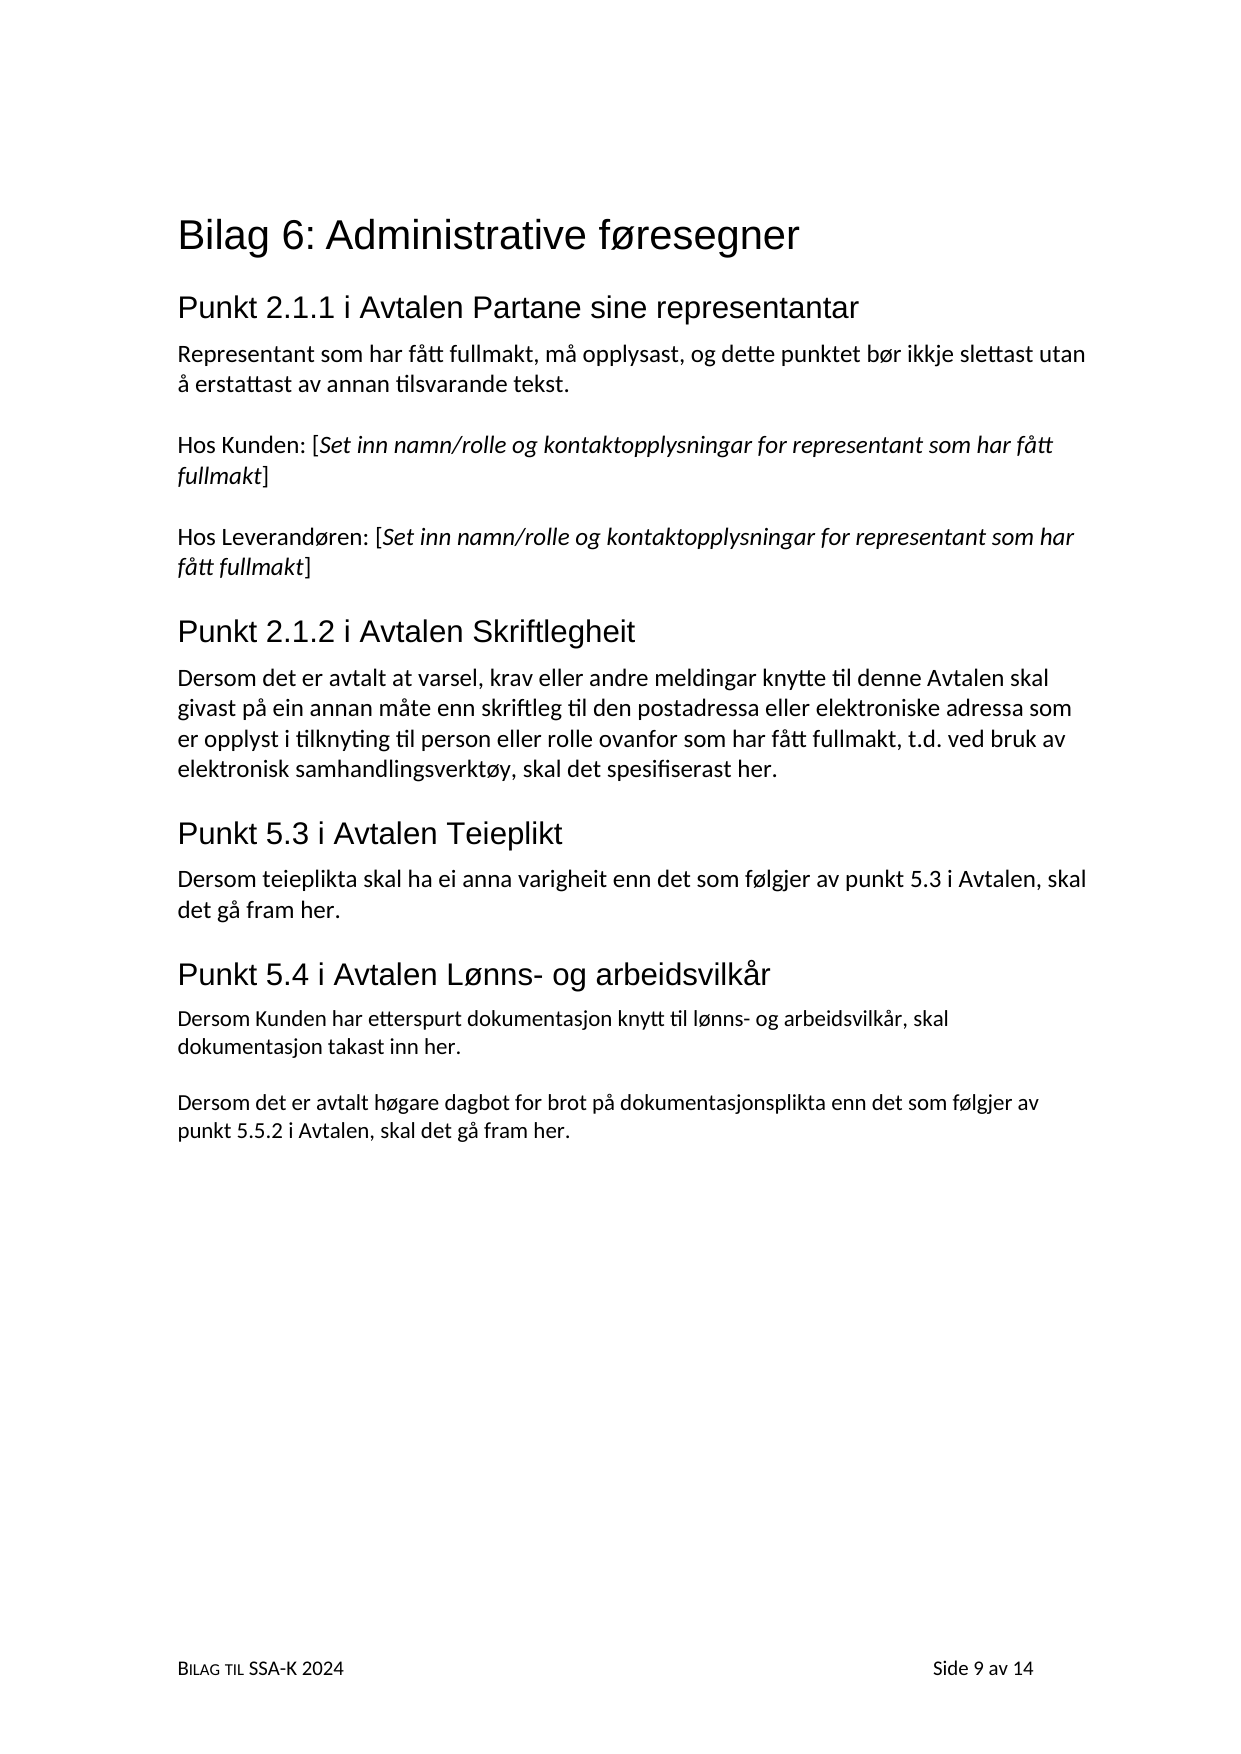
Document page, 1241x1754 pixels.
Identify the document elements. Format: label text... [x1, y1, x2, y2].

subtitle Punkt 2.1.1 i Avtalen Partane sine representantar [177, 289, 1092, 325]
text Dersom det er avtalt høgare dagbot for brot på dokumentasjonsplikta enn det som følgjer av punkt 5.5.2 i Avtalen, skal det gå fram her. [177, 1088, 1092, 1144]
subtitle Punkt 5.3 i Avtalen Teieplikt [177, 815, 1092, 851]
text Dersom Kunden har etterspurt dokumentasjon knytt til lønns- og arbeidsvilkår, skal dokumentasjon takast inn her. [177, 1004, 1092, 1060]
text Dersom teieplikta skal ha ei anna varigheit enn det som følgjer av punkt 5.3 i Avtalen, skal det gå fram her. [177, 863, 1092, 924]
text Hos Kunden: [Set inn namn/rolle og kontaktopplysningar for representant som har fått fullmakt] [177, 429, 1092, 490]
subtitle Punkt 2.1.2 i Avtalen Skriftlegheit [177, 613, 1092, 649]
subtitle Punkt 5.4 i Avtalen Lønns- og arbeidsvilkår [177, 956, 1092, 992]
text Dersom det er avtalt at varsel, krav eller andre meldingar knytte til denne Avtalen skal givast på ein annan måte enn skriftleg til den postadressa eller elektroniske adressa som er opplyst i tilknyting til person eller rolle ovanfor som har fått fullmakt, t.d. ved bruk av elektronisk samhandlingsverktøy, skal det spesifiserast her. [177, 662, 1092, 784]
subtitle Bilag 6: Administrative føresegner [177, 210, 1092, 258]
text Representant som har fått fullmakt, må opplysast, og dette punktet bør ikkje slettast utan å erstattast av annan tilsvarande tekst. [177, 338, 1092, 399]
text Hos Leverandøren: [Set inn namn/rolle og kontaktopplysningar for representant som har fått fullmakt] [177, 521, 1092, 582]
